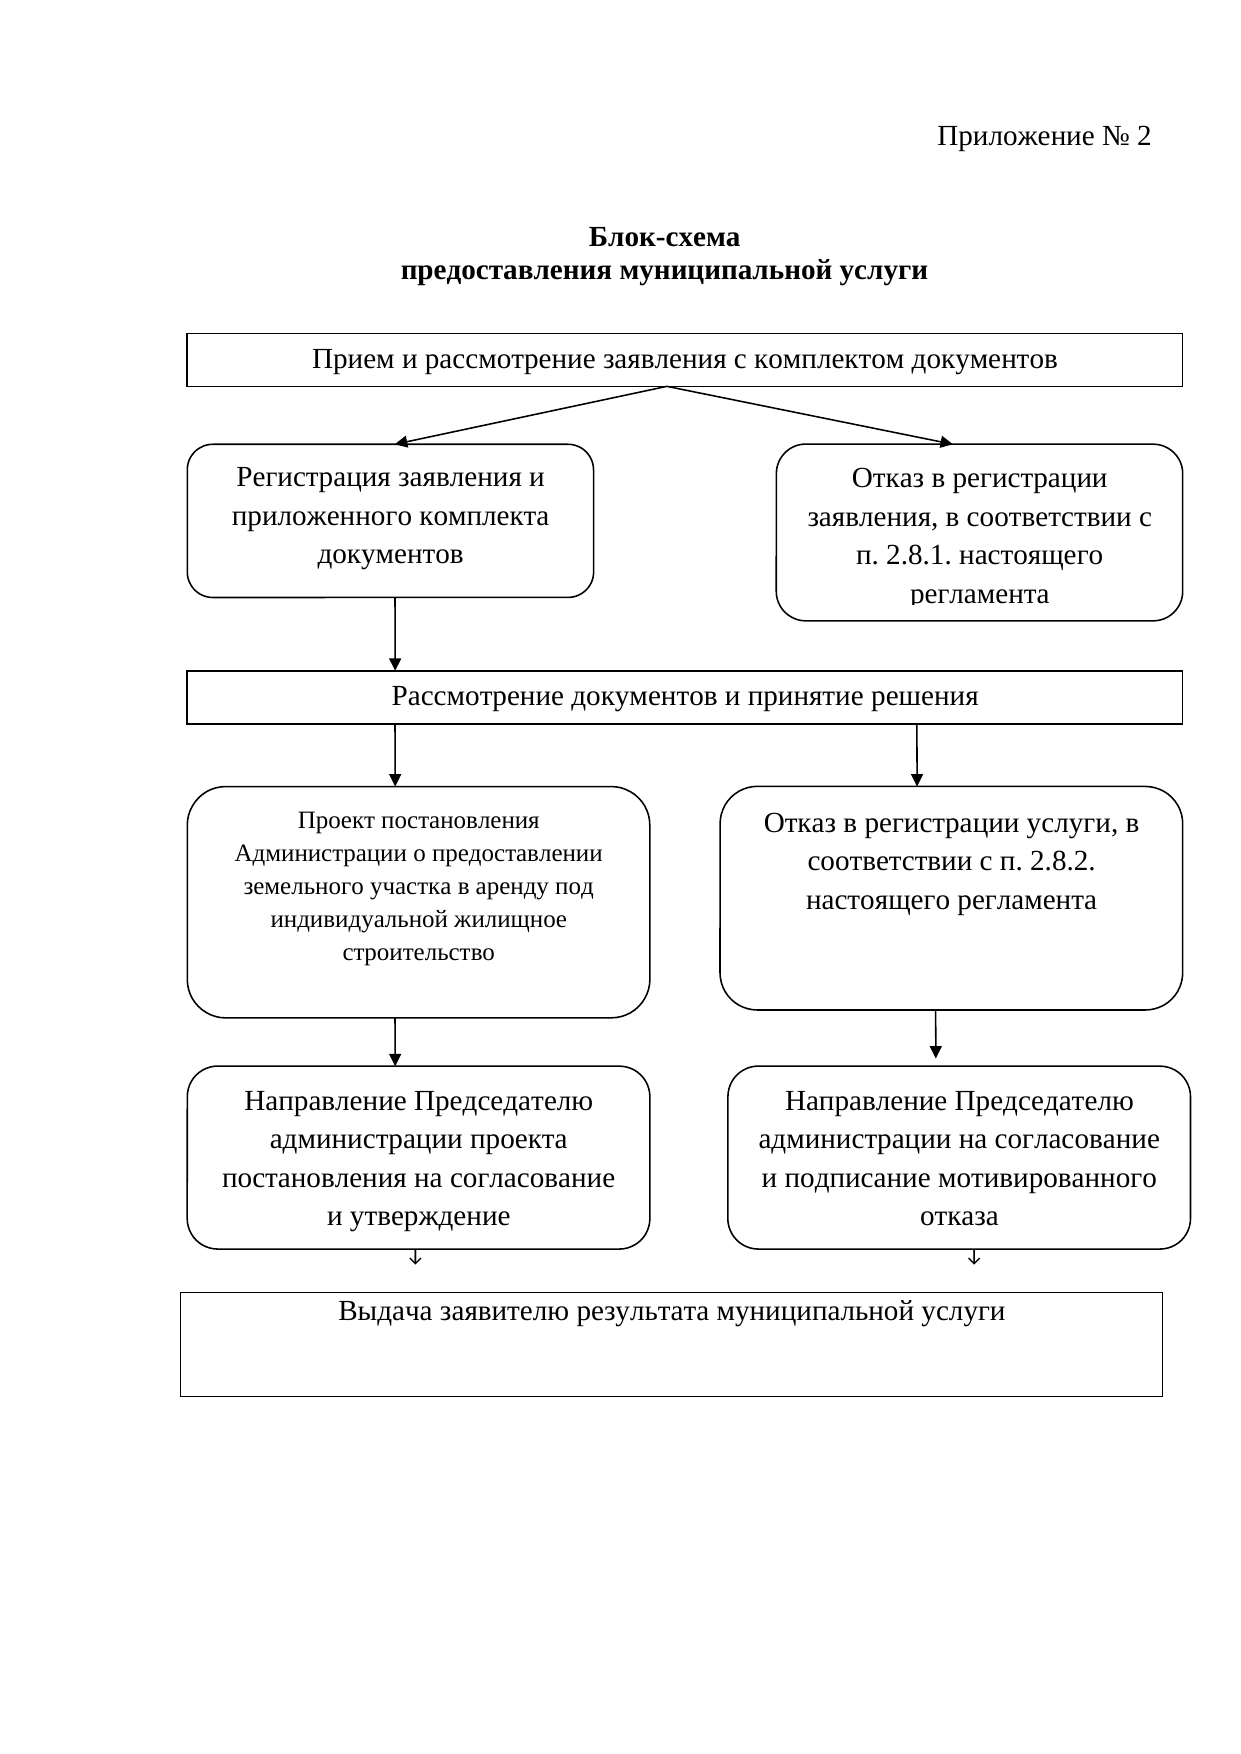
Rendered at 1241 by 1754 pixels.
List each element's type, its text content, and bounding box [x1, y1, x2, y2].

text Блок-схема [177, 219, 1152, 252]
text предоставления муниципальной услуги [177, 252, 1152, 286]
table_header Выдача заявителю результата муниципальной услуги [181, 1293, 1162, 1396]
text Приложение № 2 [177, 118, 1152, 152]
text ↓ ↓ [177, 1239, 1152, 1267]
